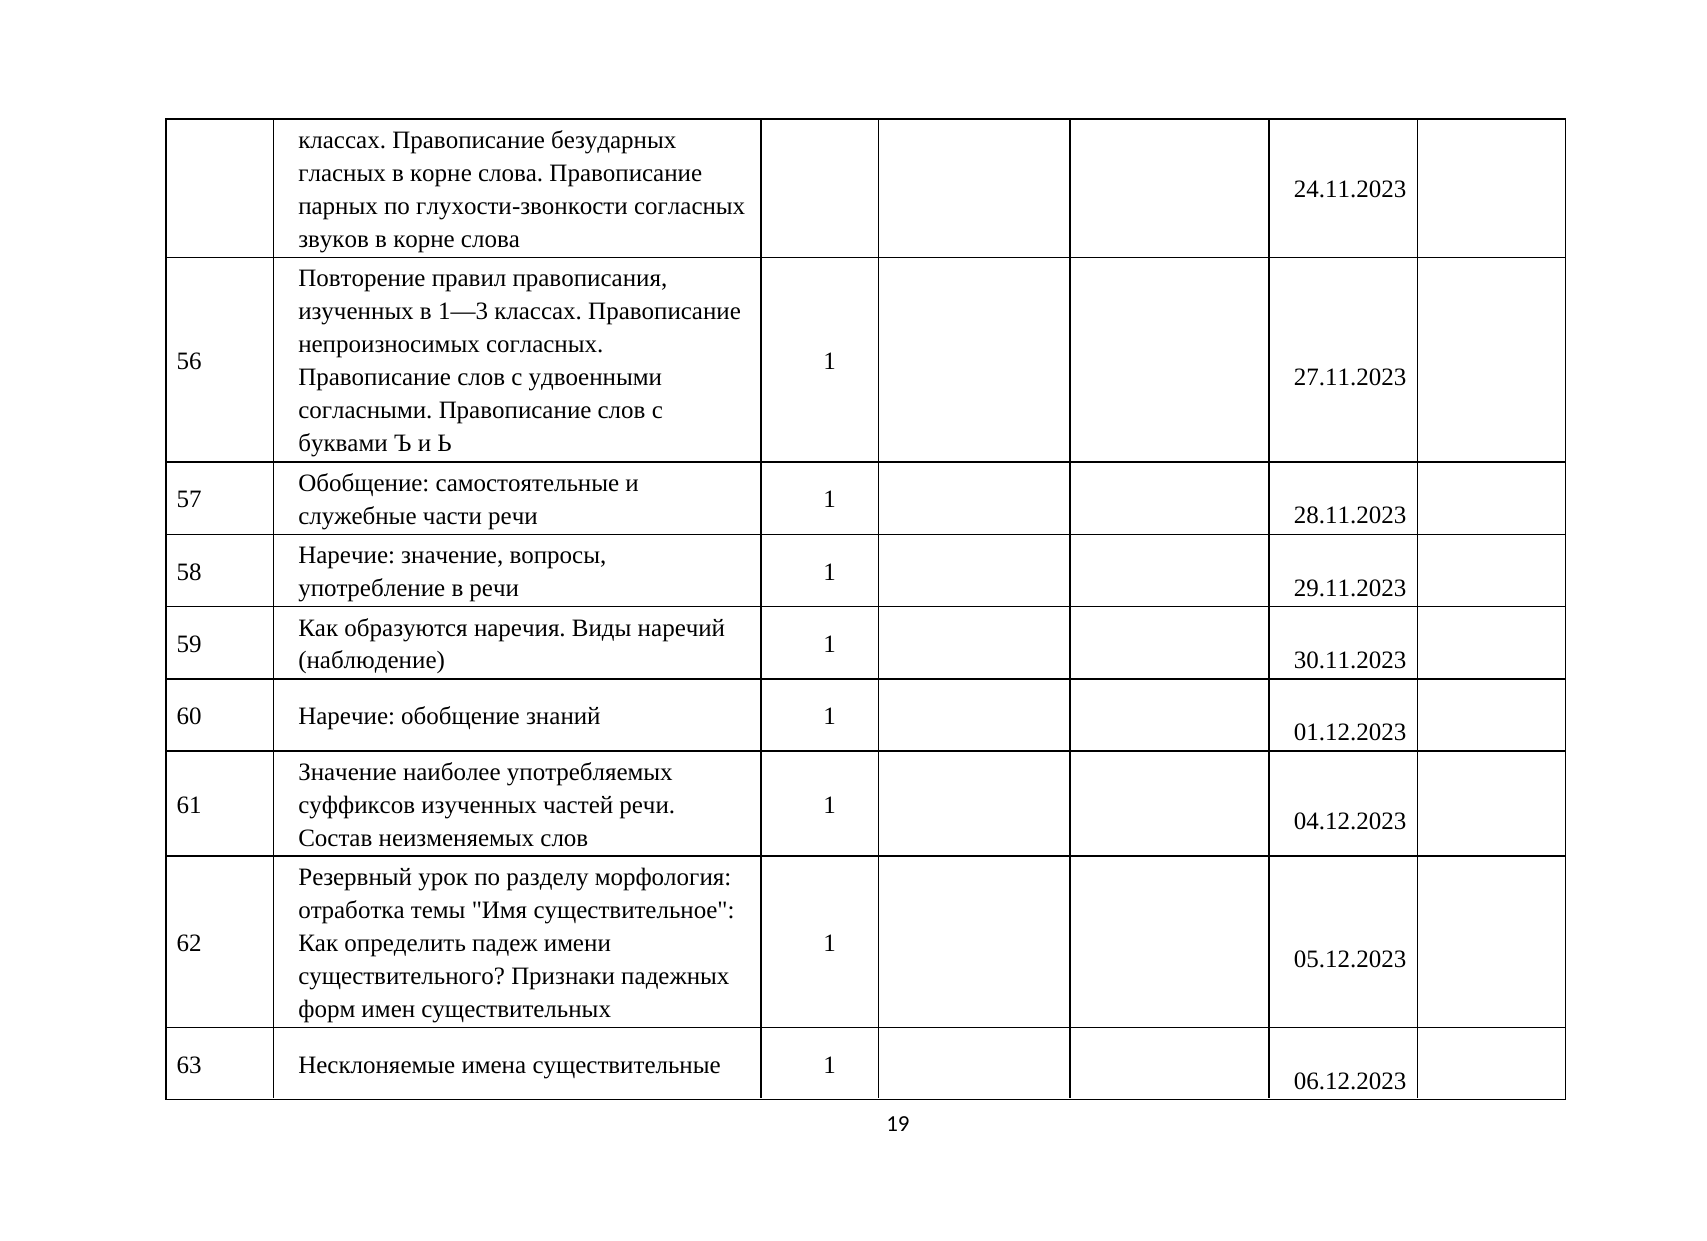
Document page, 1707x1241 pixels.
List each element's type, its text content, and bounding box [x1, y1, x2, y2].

table_cell [879, 535, 1069, 606]
table_cell [879, 463, 1069, 533]
table_cell [879, 607, 1069, 678]
table_cell 1 [762, 120, 878, 257]
table_cell 63 [167, 1028, 273, 1098]
table_cell [879, 1028, 1069, 1098]
table_cell Как образуются наречия. Виды наречий (наблюдение) [274, 607, 760, 678]
table_cell [1071, 1028, 1268, 1098]
table_cell [1071, 607, 1268, 678]
table_cell [1418, 680, 1565, 750]
table_cell [1418, 463, 1565, 533]
table_cell [1418, 1028, 1565, 1098]
table_cell [1071, 463, 1268, 533]
table_cell 1 [762, 857, 878, 1027]
table_cell 01.12.2023 [1270, 680, 1417, 750]
table_cell 1 [762, 752, 878, 855]
table_cell 27.11.2023 [1270, 258, 1417, 461]
table_cell [1418, 258, 1565, 461]
table_cell [1071, 535, 1268, 606]
table_cell [1071, 857, 1268, 1027]
table_cell Повторение правил правописания, изученных в 1—3 классах. Правописание непроизносимых согласных. Правописание слов с удвоенными согласными. Правописание слов с буквами Ъ и Ь [274, 258, 760, 461]
table_cell 1 [762, 1028, 878, 1098]
table_cell [1071, 680, 1268, 750]
table_cell 1 [762, 535, 878, 606]
table_cell [1071, 752, 1268, 855]
table_cell [879, 258, 1069, 461]
table_cell 1 [762, 607, 878, 678]
table_cell Резервный урок по разделу морфология: отработка темы "Имя существительное": Как определить падеж имени существительного? Признаки падежных форм имен существительных [274, 857, 760, 1027]
table_cell Обобщение: самостоятельные и служебные части речи [274, 463, 760, 533]
table_cell [1418, 857, 1565, 1027]
table_cell Несклоняемые имена существительные [274, 1028, 760, 1098]
table_cell 1 [762, 258, 878, 461]
table_cell 59 [167, 607, 273, 678]
table_cell 58 [167, 535, 273, 606]
table_cell [879, 857, 1069, 1027]
table_cell [1071, 258, 1268, 461]
table_cell 05.12.2023 [1270, 857, 1417, 1027]
table_cell 62 [167, 857, 273, 1027]
table_cell [1418, 607, 1565, 678]
table_cell 61 [167, 752, 273, 855]
table_cell 57 [167, 463, 273, 533]
table_cell [879, 752, 1069, 855]
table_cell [274, 120, 760, 257]
table_cell 55 [167, 120, 273, 257]
table_cell [879, 120, 1069, 257]
table_cell 28.11.2023 [1270, 463, 1417, 533]
table_cell 1 [762, 463, 878, 533]
table_cell [1418, 752, 1565, 855]
table_cell 29.11.2023 [1270, 535, 1417, 606]
table_cell [1418, 535, 1565, 606]
table_cell Наречие: значение, вопросы, употребление в речи [274, 535, 760, 606]
table_cell 06.12.2023 [1270, 1028, 1417, 1098]
table_cell 1 [762, 680, 878, 750]
table_cell Наречие: обобщение знаний [274, 680, 760, 750]
table_cell [1071, 120, 1268, 257]
table_cell [879, 680, 1069, 750]
table_cell [1418, 120, 1565, 257]
table_cell 04.12.2023 [1270, 752, 1417, 855]
table_cell Значение наиболее употребляемых суффиксов изученных частей речи. Состав неизменяемых слов [274, 752, 760, 855]
table_cell 30.11.2023 [1270, 607, 1417, 678]
table_cell 56 [167, 258, 273, 461]
table_cell 60 [167, 680, 273, 750]
table_cell 24.11.2023 [1270, 120, 1417, 257]
